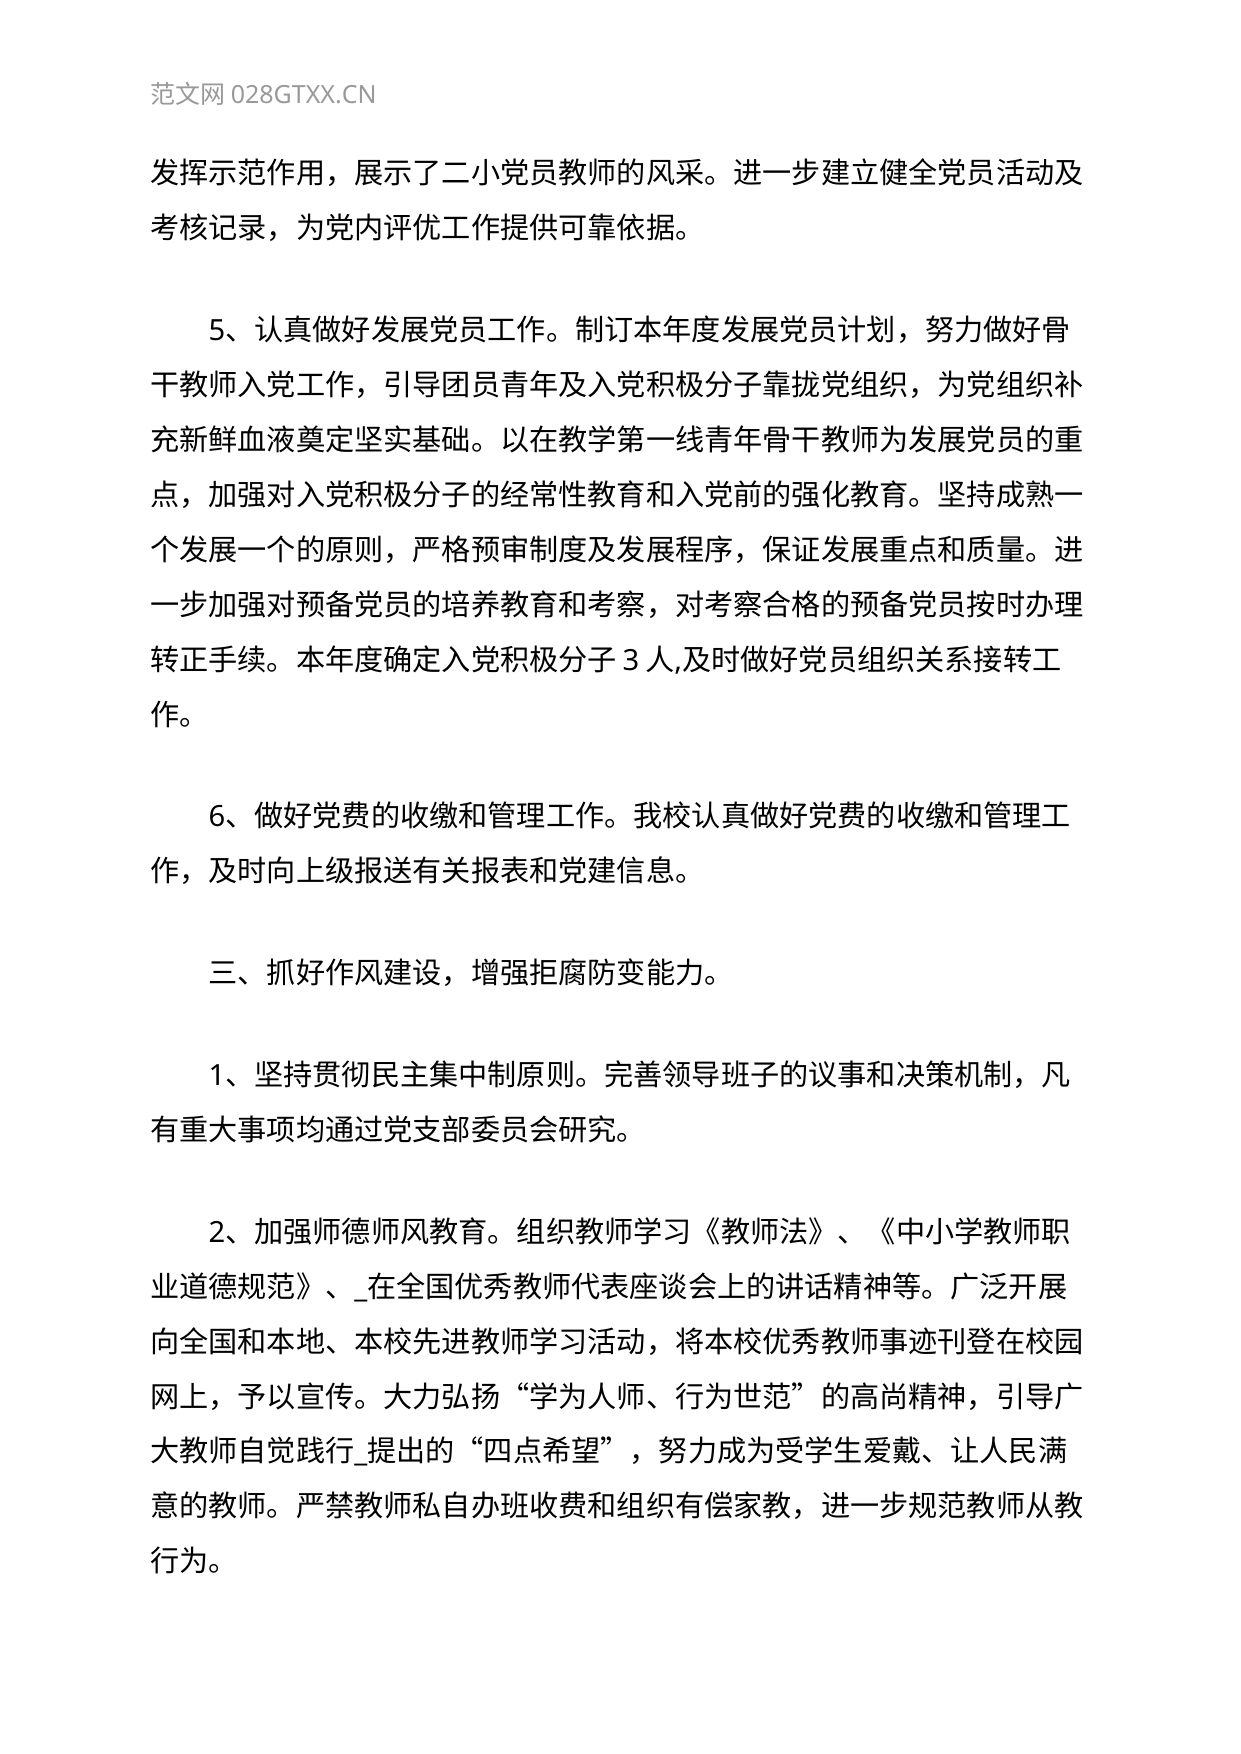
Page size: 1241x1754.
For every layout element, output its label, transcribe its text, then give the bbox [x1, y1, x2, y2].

text 1、坚持贯彻民主集中制原则。完善领导班子的议事和决策机制，凡有重大事项均通过党支部委员会研究。 [150, 1051, 1090, 1149]
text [150, 150, 1090, 247]
text 6、做好党费的收缴和管理工作。我校认真做好党费的收缴和管理工作，及时向上级报送有关报表和党建信息。 [150, 793, 1090, 890]
text 5、认真做好发展党员工作。制订本年度发展党员计划，努力做好骨干教师入党工作，引导团员青年及入党积极分子靠拢党组织，为党组织补充新鲜血液奠定坚实基础。以在教学第一线青年骨干教师为发展党员的重点，加强对入党积极分子的经常性教育和入党前的强化教育。坚持成熟一个发展一个的原则，严格预审制度及发展程序，保证发展重点和质量。进一步加强对预备党员的培养教育和考察，对考察合格的预备党员按时办理转正手续。本年度确定入党积极分子3人,及时做好党员组织关系接转工作。 [150, 307, 1090, 733]
text 2、加强师德师风教育。组织教师学习《教师法》、《中小学教师职业道德规范》、_在全国优秀教师代表座谈会上的讲话精神等。广泛开展向全国和本地、本校先进教师学习活动，将本校优秀教师事迹刊登在校园网上，予以宣传。大力弘扬“学为人师、行为世范”的高尚精神，引导广大教师自觉践行_提出的“四点希望”，努力成为受学生爱戴、让人民满意的教师。严禁教师私自办班收费和组织有偿家教，进一步规范教师从教行为。 [150, 1208, 1090, 1580]
text 三、抓好作风建设，增强拒腐防变能力。 [150, 950, 1090, 992]
